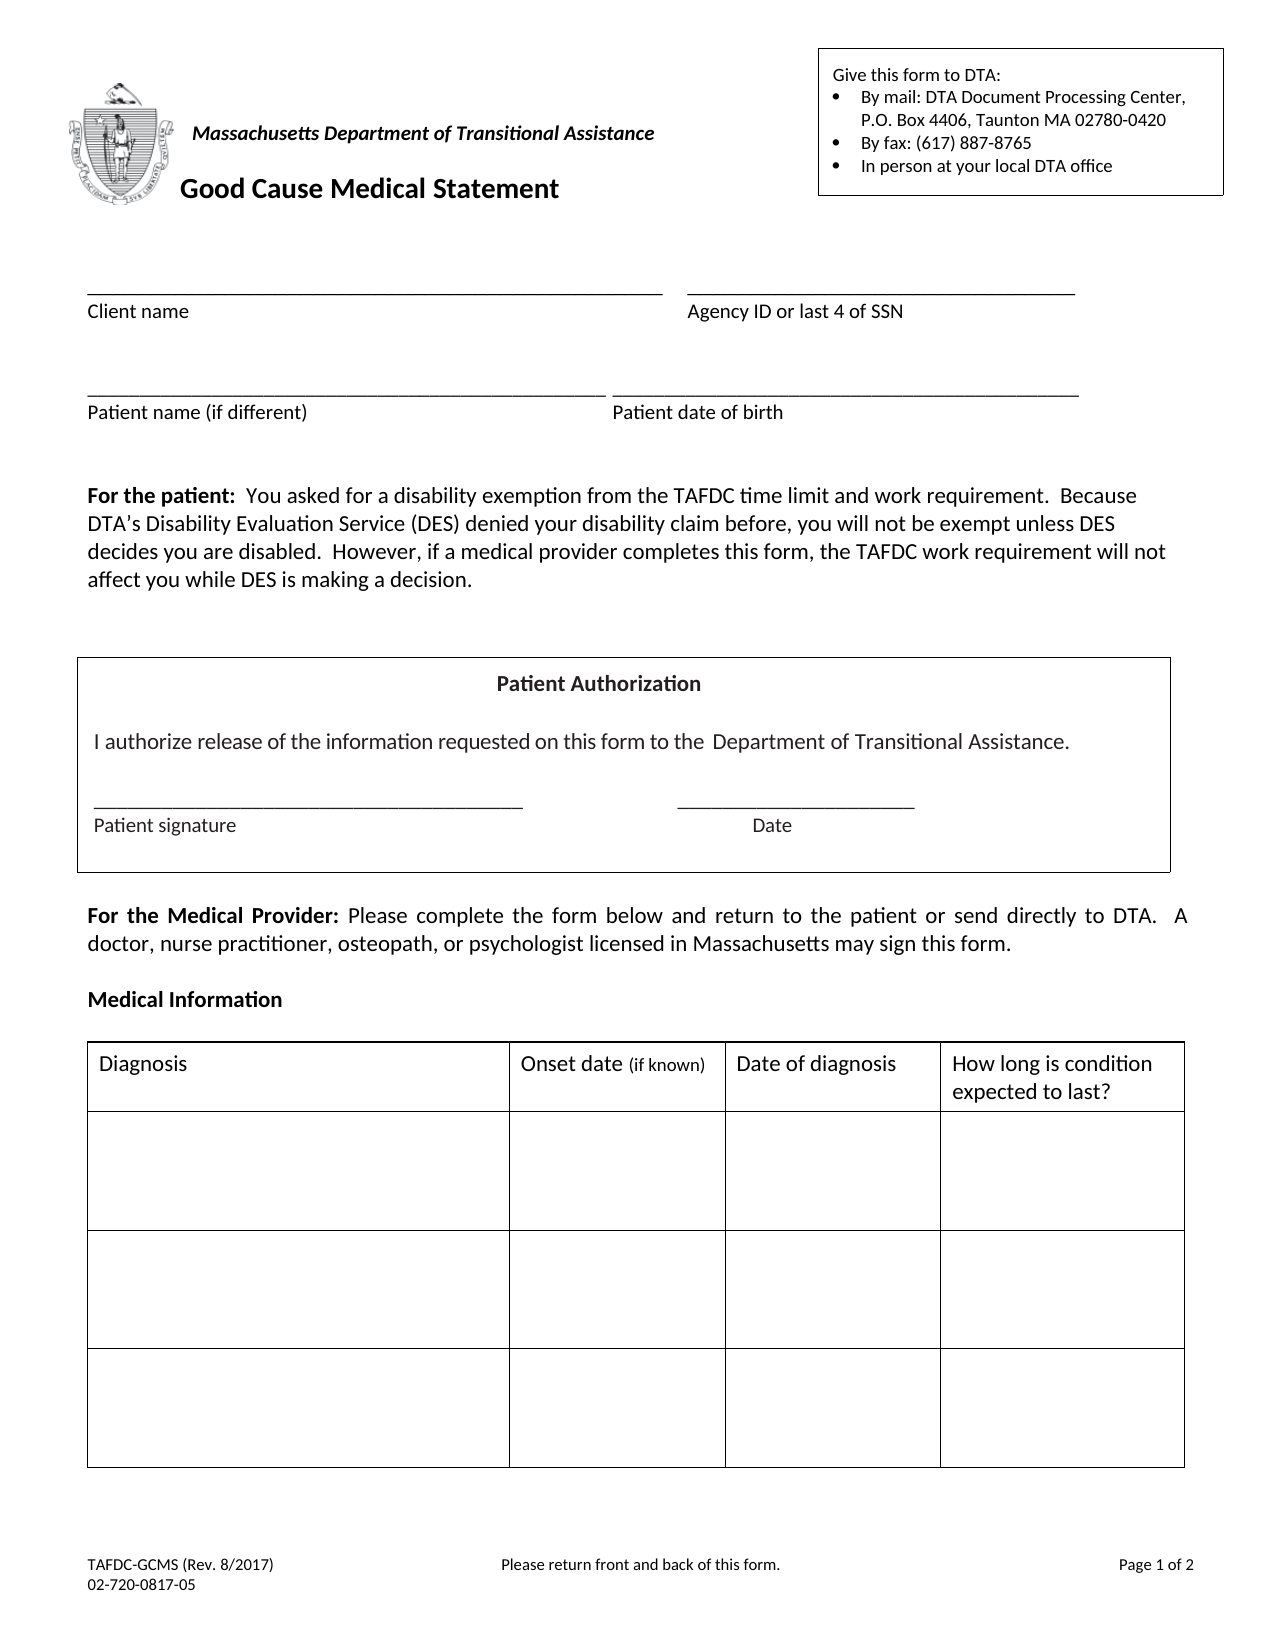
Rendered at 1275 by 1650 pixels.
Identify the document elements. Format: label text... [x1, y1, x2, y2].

picture [69, 83, 174, 205]
table_cell [941, 1112, 1184, 1229]
table_cell [510, 1112, 725, 1229]
text __________________________________________________ _____________________________________________ [87, 374, 1189, 399]
table_cell [941, 1231, 1184, 1348]
text Medical Information [87, 985, 1257, 1013]
table_header How long is condition expected to last? [941, 1043, 1184, 1111]
table_cell [726, 1231, 940, 1348]
table_header Diagnosis [88, 1043, 509, 1111]
text For the patient: You asked for a disability exemption from the TAFDC time limit and work requirement. Because DTA’s Disability Evaluation Service (DES) denied your disability claim before, you will not be exempt unless DES decides you are disabled. However, if a medical provider completes this form, the TAFDC work requirement will not affect you while DES is making a decision. [87, 481, 1189, 593]
text Client name Agency ID or last 4 of SSN [87, 298, 1189, 323]
table_cell [726, 1112, 940, 1229]
table_cell [88, 1112, 509, 1229]
table_cell [88, 1349, 509, 1467]
table_cell [941, 1349, 1184, 1467]
text For the Medical Provider: Please complete the form below and return to the patient or send directly to DTA. A doctor, nurse practitioner, osteopath, or psychologist licensed in Massachusetts may sign this form. [87, 901, 1189, 957]
text ______________________________________________ _______________________________ [87, 269, 1189, 298]
table_header Date of diagnosis [726, 1043, 940, 1111]
table_header Onset date (if known) [510, 1043, 725, 1111]
text Patient name (if different) Patient date of birth [87, 399, 1189, 425]
table_cell [726, 1349, 940, 1467]
table_cell [88, 1231, 509, 1348]
table_cell [510, 1231, 725, 1348]
table_cell [510, 1349, 725, 1467]
